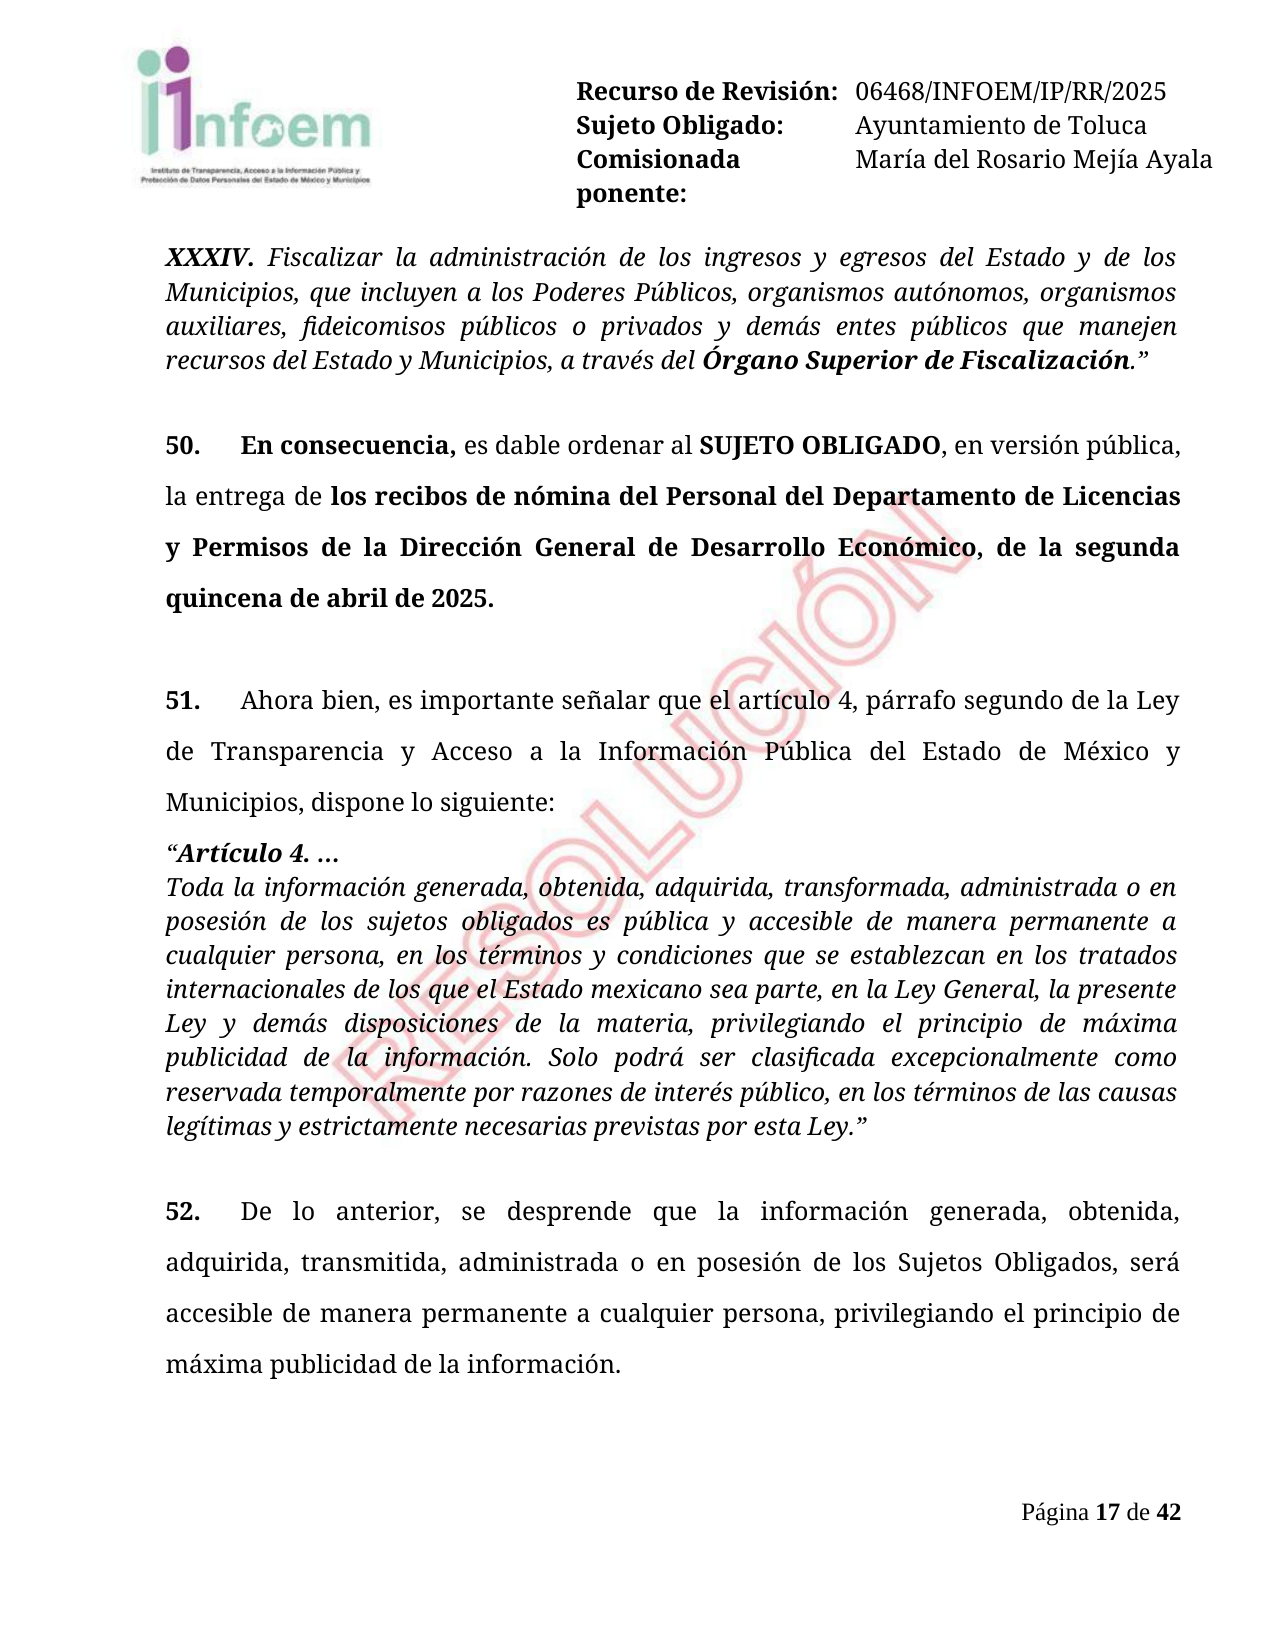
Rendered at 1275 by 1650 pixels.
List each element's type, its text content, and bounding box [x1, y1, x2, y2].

text “Artículo 4. … [165, 836, 1181, 870]
text Toda la información generada, obtenida, adquirida, transformada, administrada o en posesión de los sujetos obligados es pública y accesible de manera permanente a cualquier persona, en los términos y condiciones que se establezcan en los tratados internacionales de los que el Estado mexicano sea parte, en la Ley General, la presente Ley y demás disposiciones de la materia, privilegiando el principio de máxima publicidad de la información. Solo podrá ser clasificada excepcionalmente como reservada temporalmente por razones de interés público, en los términos de las causas legítimas y estrictamente necesarias previstas por esta Ley.” [165, 870, 1181, 1142]
list XXXIV. Fiscalizar la administración de los ingresos y egresos del Estado y de los Municipios, que incluyen a los Poderes Públicos, organismos autónomos, organismos auxiliares, fideicomisos públicos o privados y demás entes públicos que manejen recursos del Estado y Municipios, a través del Órgano Superior de Fiscalización.” [165, 240, 1181, 376]
picture [22, 0, 1251, 1589]
list Ahora bien, es importante señalar que el artículo 4, párrafo segundo de la Ley de Transparencia y Acceso a la Información Pública del Estado de México y Municipios, dispone lo siguiente: [165, 683, 1181, 819]
list De lo anterior, se desprende que la información generada, obtenida, adquirida, transmitida, administrada o en posesión de los Sujetos Obligados, será accesible de manera permanente a cualquier persona, privilegiando el principio de máxima publicidad de la información. [165, 1193, 1181, 1381]
list En consecuencia, es dable ordenar al SUJETO OBLIGADO, en versión pública, la entrega de los recibos de nómina del Personal del Departamento de Licencias y Permisos de la Dirección General de Desarrollo Económico, de la segunda quincena de abril de 2025. [165, 427, 1181, 614]
